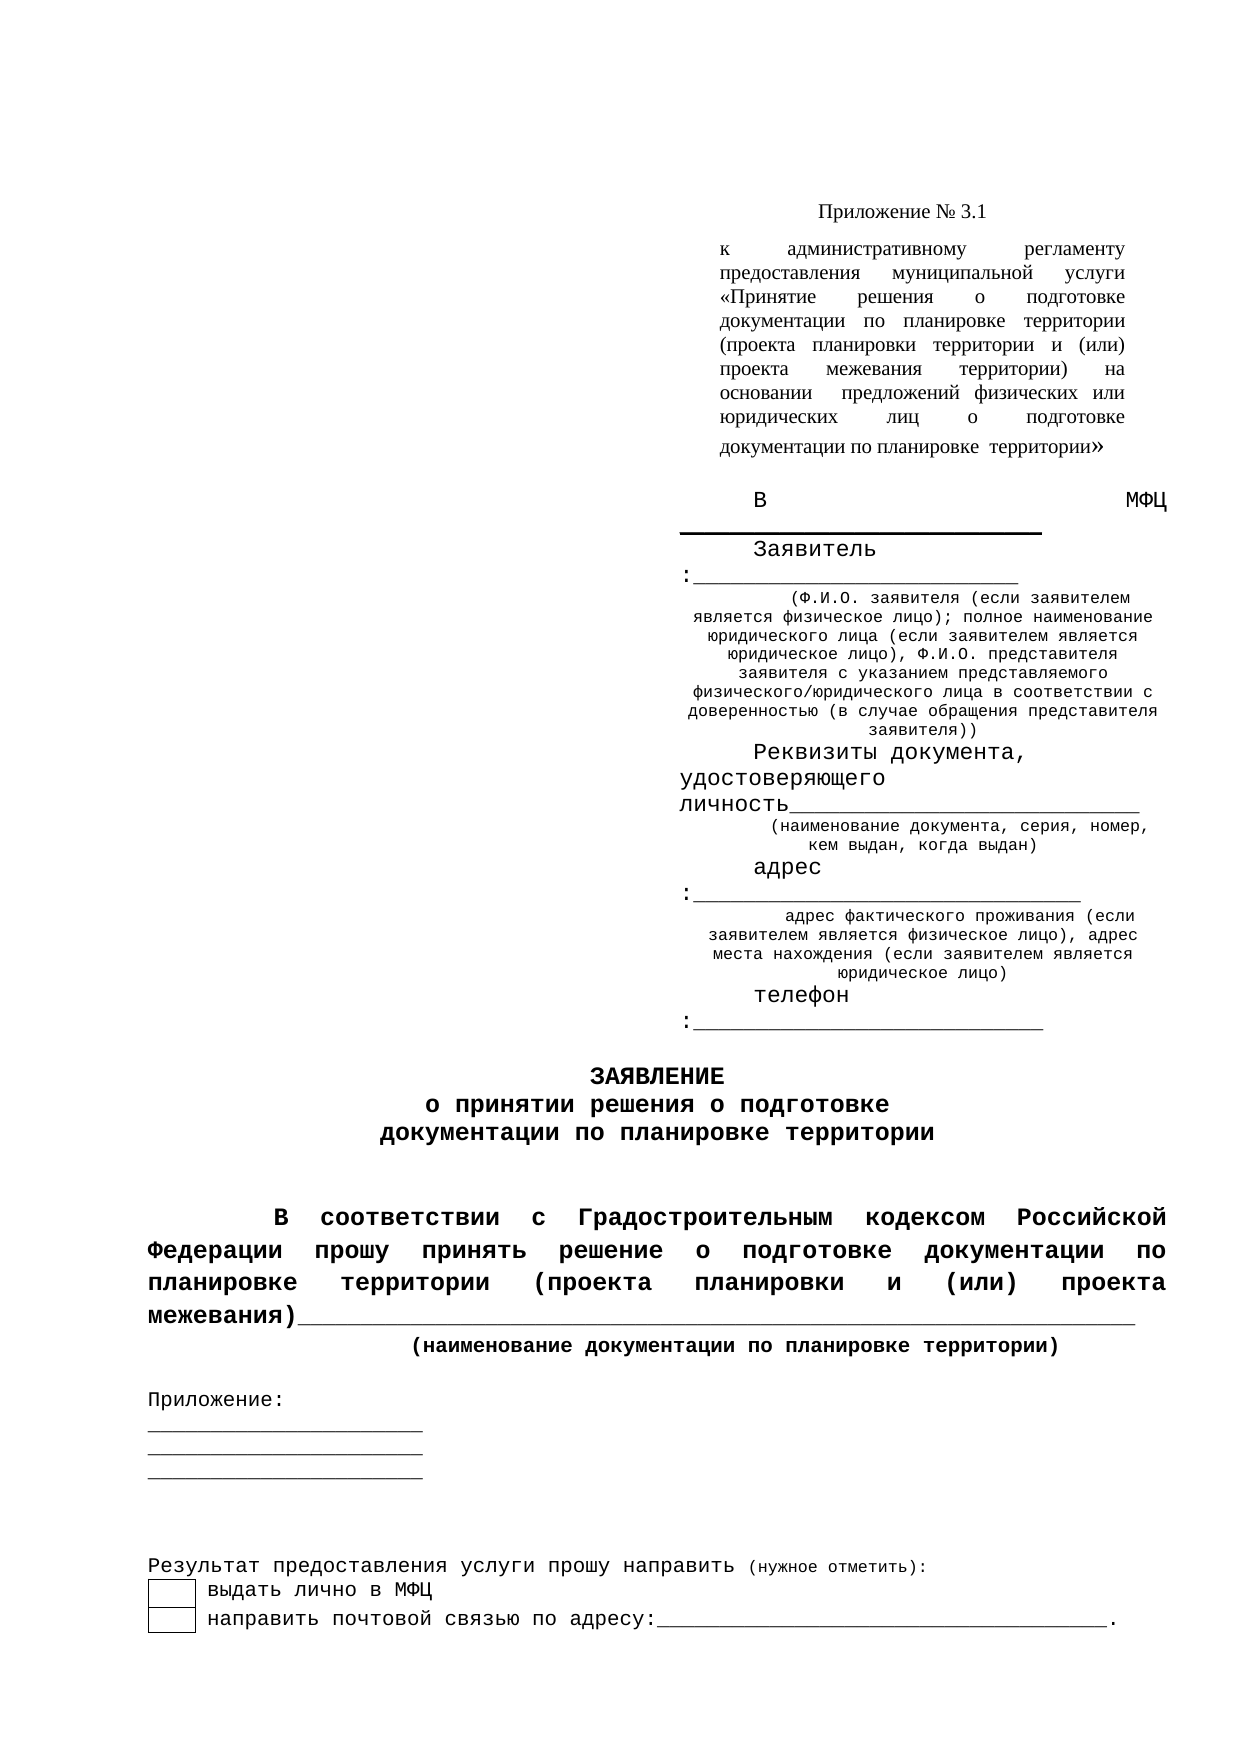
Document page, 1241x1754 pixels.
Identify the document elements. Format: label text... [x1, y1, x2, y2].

text В соответствии с Градостроительным кодексом Российской Федерации прошу принять решение о подготовке документации по планировке территории (проекта планировки и (или) проекта межевания)___________________________________________________________________ [148, 1205, 1167, 1331]
table_cell [149, 1608, 195, 1632]
text о принятии решения о подготовке [148, 1092, 1167, 1120]
table_header [149, 1580, 195, 1607]
text Приложение № 3.1 [148, 199, 1167, 223]
table_header выдать лично в МФЦ [196, 1579, 1163, 1607]
text (наименование документа, серия, номер, кем выдан, когда выдан) [679, 818, 1167, 856]
text В МФЦ _____________________________ [679, 488, 1167, 537]
text ______________________ [148, 1413, 1167, 1437]
text ЗАЯВЛЕНИЕ [148, 1063, 1167, 1092]
table_cell направить почтовой связью по адресу:____________________________________. [196, 1607, 1163, 1632]
text Результат предоставления услуги прошу направить (нужное отметить): [148, 1555, 1167, 1578]
text ______________________ [148, 1437, 1167, 1460]
text адрес:_______________________________ [679, 856, 1167, 908]
text адрес фактического проживания (если заявителем является физическое лицо), адрес места нахождения (если заявителем является юридическое лицо) [679, 908, 1167, 983]
text Реквизиты документа, удостоверяющего личность____________________________ [679, 740, 1167, 818]
text телефон:____________________________ [679, 983, 1167, 1035]
text Заявитель:__________________________ [679, 537, 1167, 589]
text ______________________ [148, 1460, 1167, 1484]
text (наименование документации по планировке территории) [148, 1335, 1167, 1358]
text документации по планировке территории [148, 1120, 1167, 1148]
text (Ф.И.О. заявителя (если заявителем является физическое лицо); полное наименование юридического лица (если заявителем является юридическое лицо), Ф.И.О. представителя заявителя с указанием представляемого физического/юридического лица в соответствии с доверенностью (в случае обращения представителя заявителя)) [679, 589, 1167, 740]
text Приложение: [148, 1389, 1167, 1413]
table_header к административному регламенту предоставления муниципальной услуги «Принятие решения о подготовке документации по планировке территории (проекта планировки территории и (или) проекта межевания территории) на основании предложений физических или юридических лиц о подготовке документации по планировке территории» [708, 236, 1137, 459]
